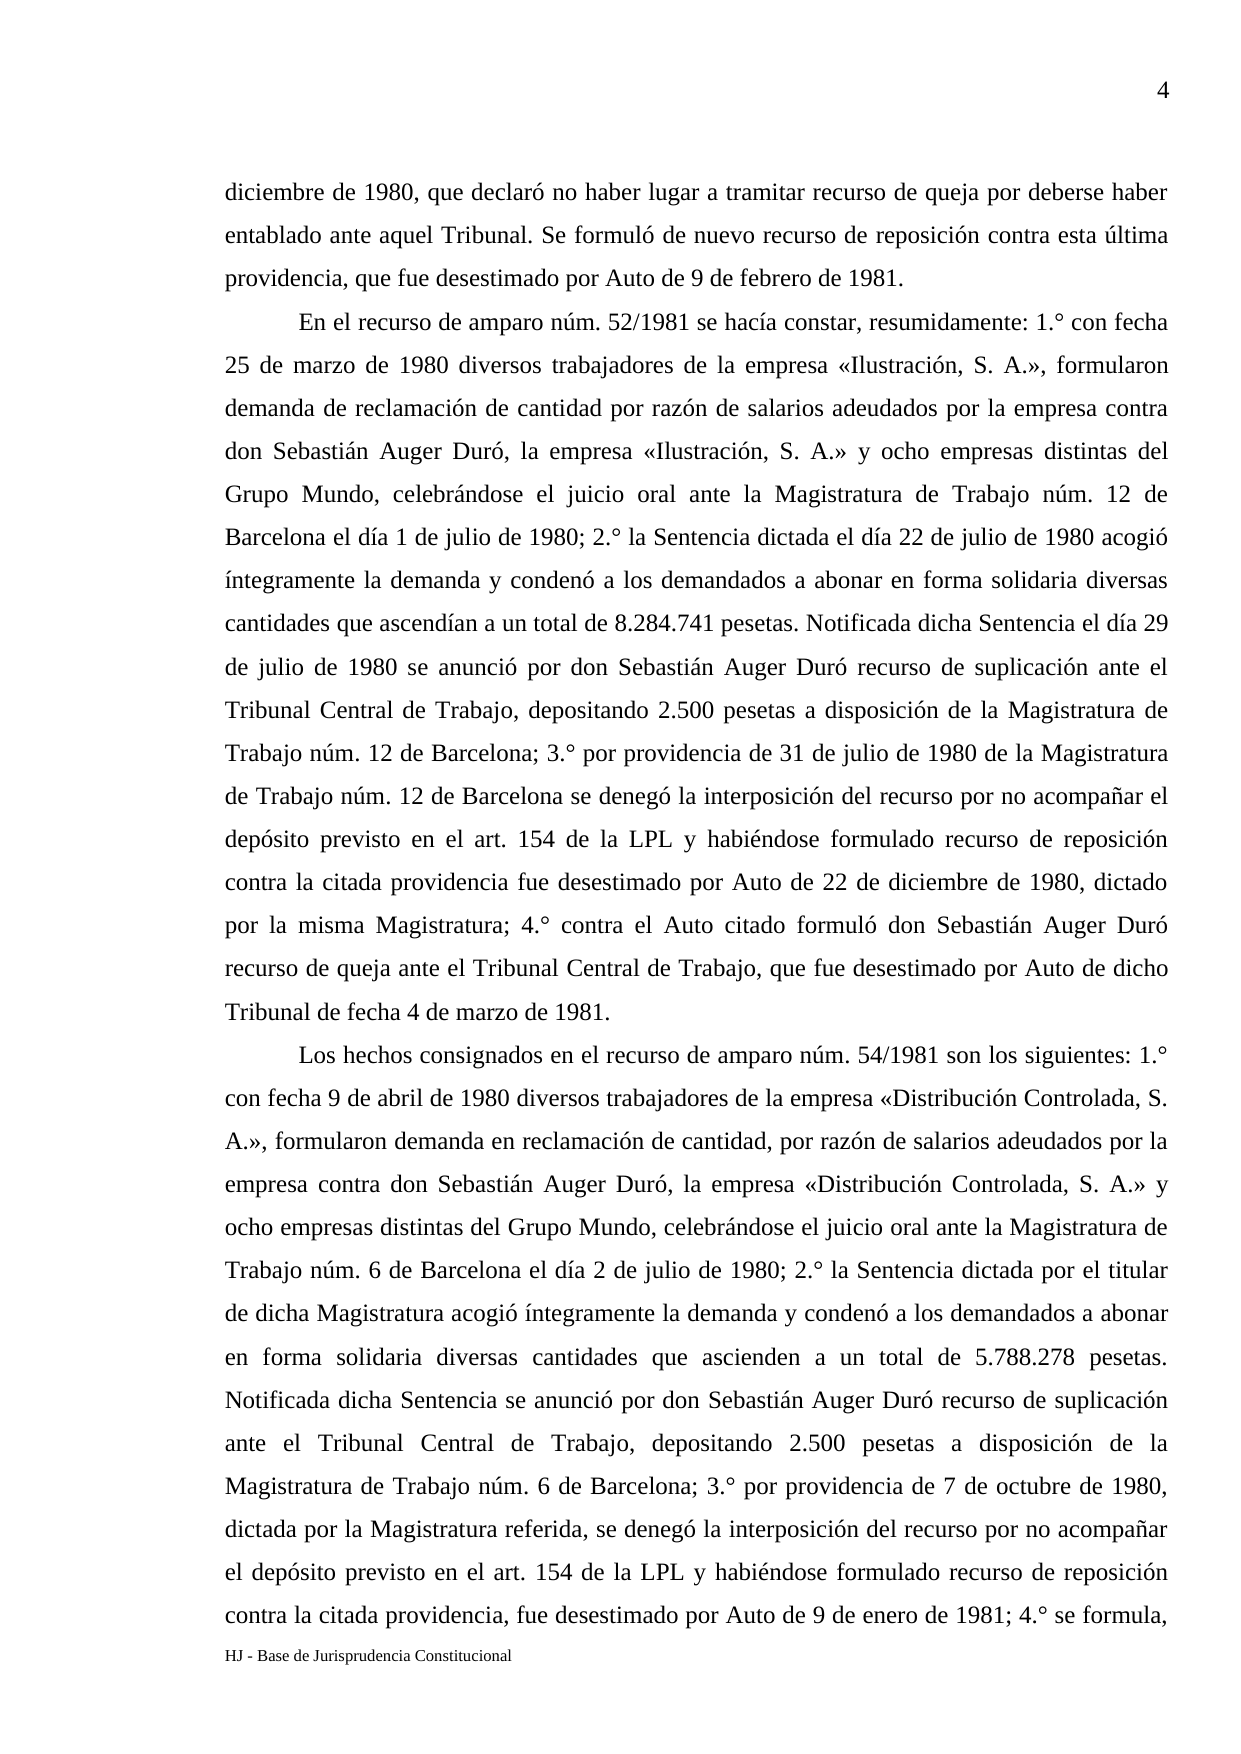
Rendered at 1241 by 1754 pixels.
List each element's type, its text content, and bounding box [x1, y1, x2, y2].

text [224, 177, 1169, 292]
text En el recurso de amparo núm. 52/1981 se hacía constar, resumidamente: 1.° con fecha 25 de marzo de 1980 diversos trabajadores de la empresa «Ilustración, S. A.», formularon demanda de reclamación de cantidad por razón de salarios adeudados por la empresa contra don Sebastián Auger Duró, la empresa «Ilustración, S. A.» y ocho empresas distintas del Grupo Mundo, celebrándose el juicio oral ante la Magistratura de Trabajo núm. 12 de Barcelona el día 1 de julio de 1980; 2.° la Sentencia dictada el día 22 de julio de 1980 acogió íntegramente la demanda y condenó a los demandados a abonar en forma solidaria diversas cantidades que ascendían a un total de 8.284.741 pesetas. Notificada dicha Sentencia el día 29 de julio de 1980 se anunció por don Sebastián Auger Duró recurso de suplicación ante el Tribunal Central de Trabajo, depositando 2.500 pesetas a disposición de la Magistratura de Trabajo núm. 12 de Barcelona; 3.° por providencia de 31 de julio de 1980 de la Magistratura de Trabajo núm. 12 de Barcelona se denegó la interposición del recurso por no acompañar el depósito previsto en el art. 154 de la LPL y habiéndose formulado recurso de reposición contra la citada providencia fue desestimado por Auto de 22 de diciembre de 1980, dictado por la misma Magistratura; 4.° contra el Auto citado formuló don Sebastián Auger Duró recurso de queja ante el Tribunal Central de Trabajo, que fue desestimado por Auto de dicho Tribunal de fecha 4 de marzo de 1981. [224, 307, 1169, 1025]
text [224, 1040, 1169, 1629]
